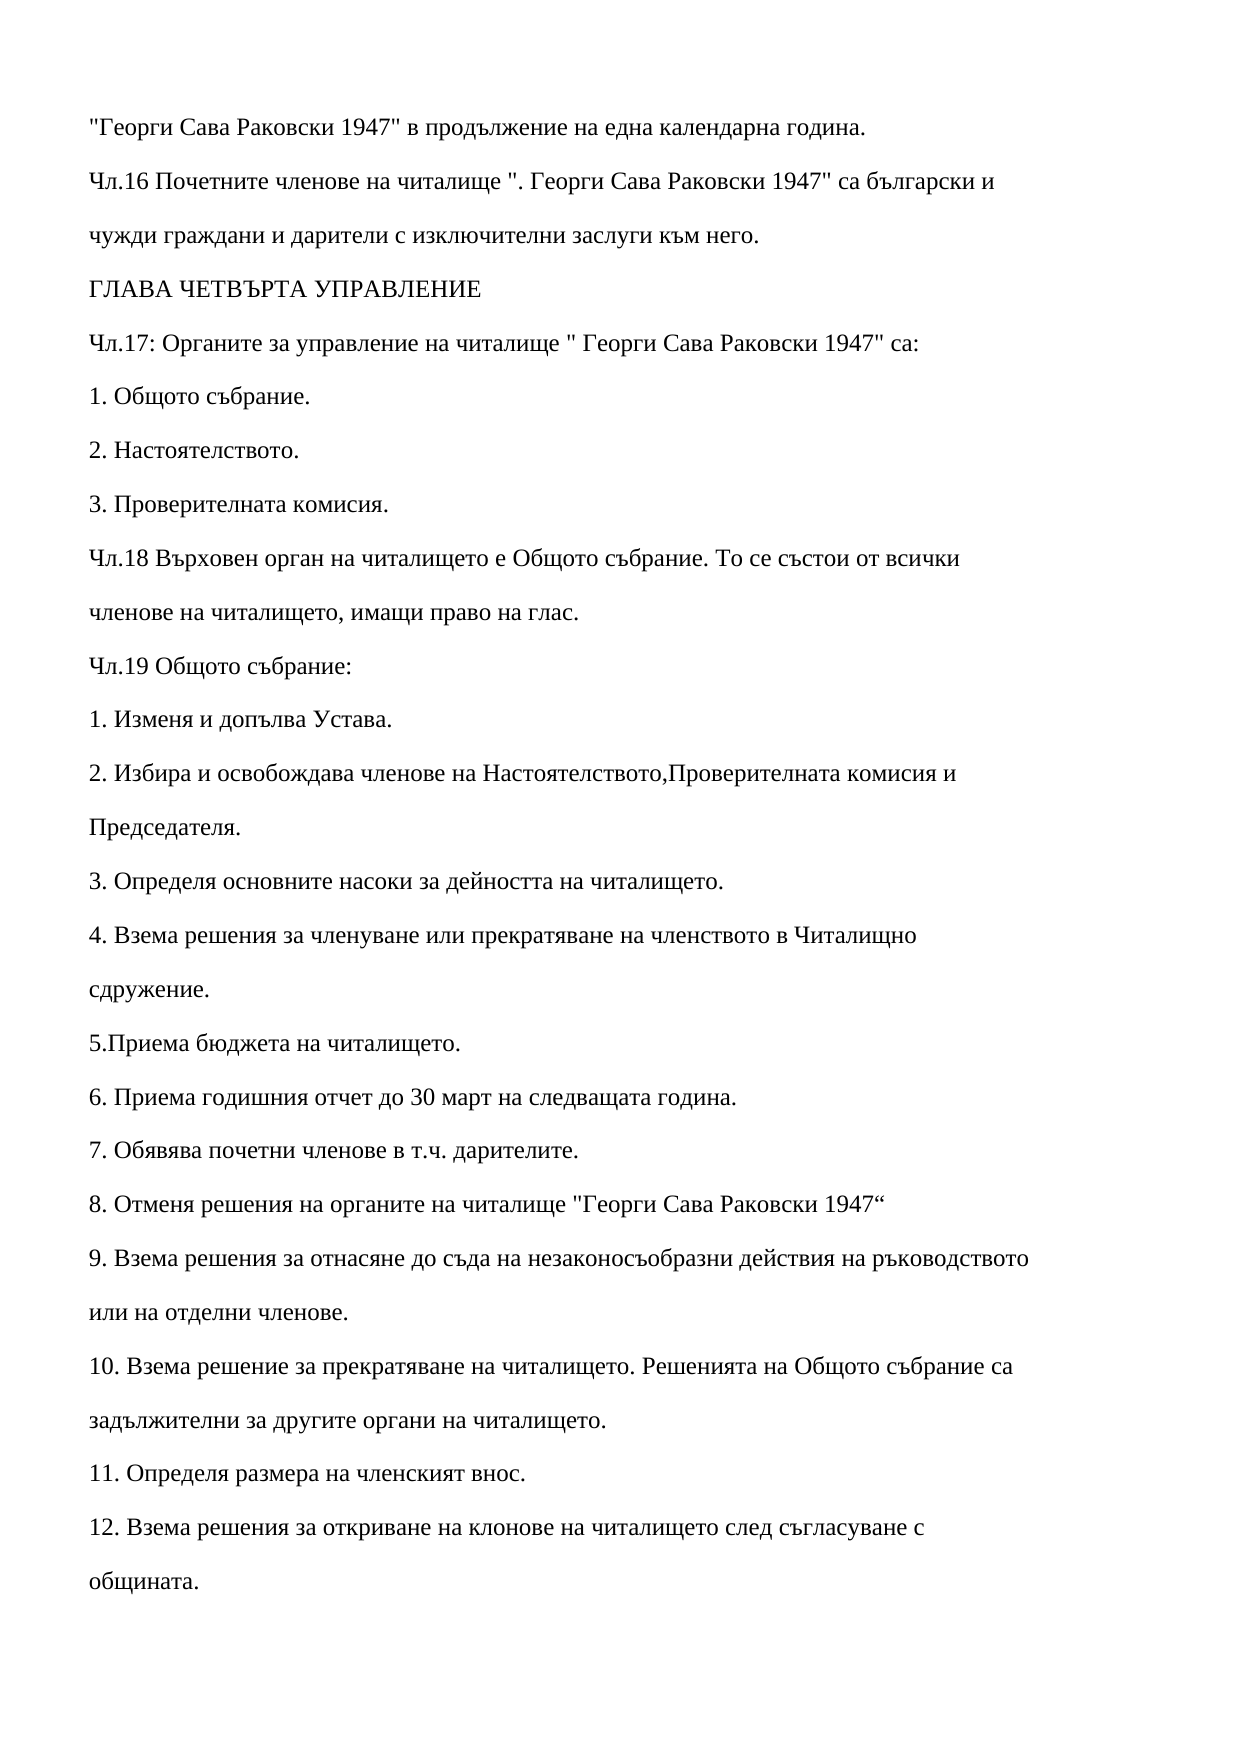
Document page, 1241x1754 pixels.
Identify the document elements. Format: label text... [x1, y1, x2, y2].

text 2. Избира и освобождава членове на Настоятелството,Проверителната комисия и [89, 758, 1152, 787]
text Чл.18 Върховен орган на читалището е Общото събрание. То се състои от всички [89, 543, 1152, 572]
text членове на читалището, имащи право на глас. [89, 597, 1152, 626]
text 1. Общото събрание. [89, 381, 1152, 410]
text Председателя. [89, 812, 1152, 841]
text сдружение. [89, 974, 1152, 1003]
text 11. Определя размера на членският внос. [89, 1458, 1152, 1487]
text 3. Определя основните насоки за дейността на читалището. [89, 866, 1152, 895]
text Чл.16 Почетните членове на читалище ". Георги Сава Раковски 1947" са български и [89, 166, 1152, 195]
text 2. Настоятелството. [89, 435, 1152, 464]
text 12. Взема решения за откриване на клонове на читалището след съгласуване с [89, 1512, 1152, 1541]
text ГЛАВА ЧЕТВЪРТА УПРАВЛЕНИЕ [89, 274, 1152, 302]
text задължителни за другите органи на читалището. [89, 1405, 1152, 1433]
text 5.Приема бюджета на читалището. [89, 1028, 1152, 1056]
text 6. Приема годишния отчет до 30 март на следващата година. [89, 1082, 1152, 1110]
text "Георги Сава Раковски 1947" в продължение на една календарна година. [89, 112, 1152, 141]
text 7. Обявява почетни членове в т.ч. дарителите. [89, 1135, 1152, 1164]
text 8. Отменя решения на органите на читалище "Георги Сава Раковски 1947“ [89, 1189, 1152, 1218]
text или на отделни членове. [89, 1297, 1152, 1326]
text 1. Изменя и допълва Устава. [89, 704, 1152, 733]
text Чл.19 Общото събрание: [89, 651, 1152, 679]
text 10. Взема решение за прекратяване на читалището. Решенията на Общото събрание са [89, 1351, 1152, 1379]
text чужди граждани и дарители с изключителни заслуги към него. [89, 220, 1152, 249]
text 3. Проверителната комисия. [89, 489, 1152, 518]
text Чл.17: Органите за управление на читалище " Георги Сава Раковски 1947" са: [89, 328, 1152, 356]
text 4. Взема решения за членуване или прекратяване на членството в Читалищно [89, 920, 1152, 949]
text общината. [89, 1566, 1152, 1595]
text 9. Взема решения за отнасяне до съда на незаконосъобразни действия на ръководството [89, 1243, 1152, 1272]
